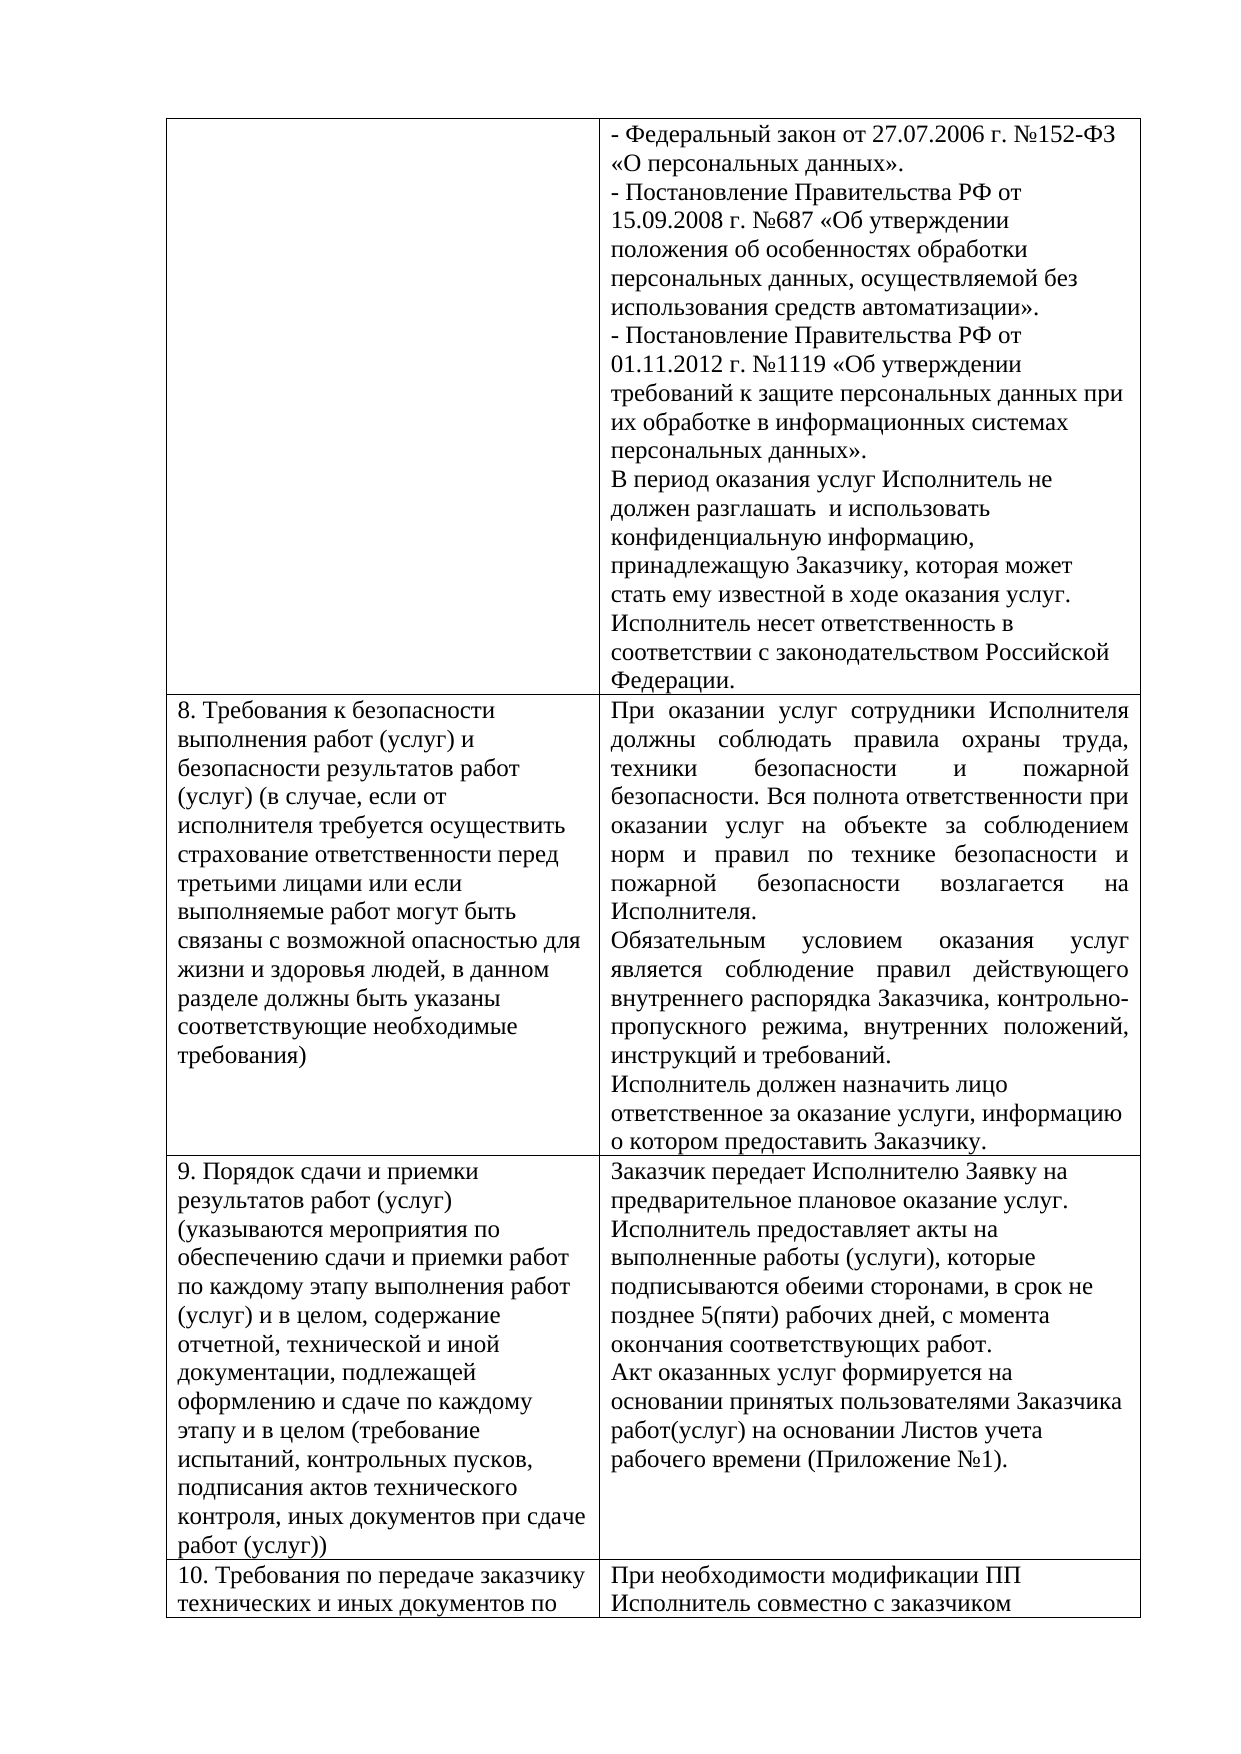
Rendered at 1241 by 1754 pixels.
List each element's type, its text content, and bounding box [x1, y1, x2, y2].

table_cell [600, 119, 1140, 694]
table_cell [167, 1560, 599, 1617]
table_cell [600, 1560, 1140, 1617]
table_cell 9. Порядок сдачи и приемки результатов работ (услуг) (указываются мероприятия по обеспечению сдачи и приемки работ по каждому этапу выполнения работ (услуг) и в целом, содержание отчетной, технической и иной документации, подлежащей оформлению и сдаче по каждому этапу и в целом (требование испытаний, контрольных пусков, подписания актов технического контроля, иных документов при сдаче работ (услуг)) [167, 1156, 599, 1559]
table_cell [167, 119, 599, 694]
table_cell 8. Требования к безопасности выполнения работ (услуг) и безопасности результатов работ (услуг) (в случае, если от исполнителя требуется осуществить страхование ответственности перед третьими лицами или если выполняемые работ могут быть связаны с возможной опасностью для жизни и здоровья людей, в данном разделе должны быть указаны соответствующие необходимые требования) [167, 695, 599, 1155]
table_cell Заказчик передает Исполнителю Заявку на предварительное плановое оказание услуг. Исполнитель предоставляет акты на выполненные работы (услуги), которые подписываются обеими сторонами, в срок не позднее 5(пяти) рабочих дней, с момента окончания соответствующих работ. Акт оказанных услуг формируется на основании принятых пользователями Заказчика работ(услуг) на основании Листов учета рабочего времени (Приложение №1). [600, 1156, 1140, 1559]
table_cell При оказании услуг сотрудники Исполнителя должны соблюдать правила охраны труда, техники безопасности и пожарной безопасности. Вся полнота ответственности при оказании услуг на объекте за соблюдением норм и правил по технике безопасности и пожарной безопасности возлагается на Исполнителя. Обязательным условием оказания услуг является соблюдение правил действующего внутреннего распорядка Заказчика, контрольно-пропускного режима, внутренних положений, инструкций и требований. Исполнитель должен назначить лицо ответственное за оказание услуги, информацию о котором предоставить Заказчику. [600, 695, 1140, 1155]
